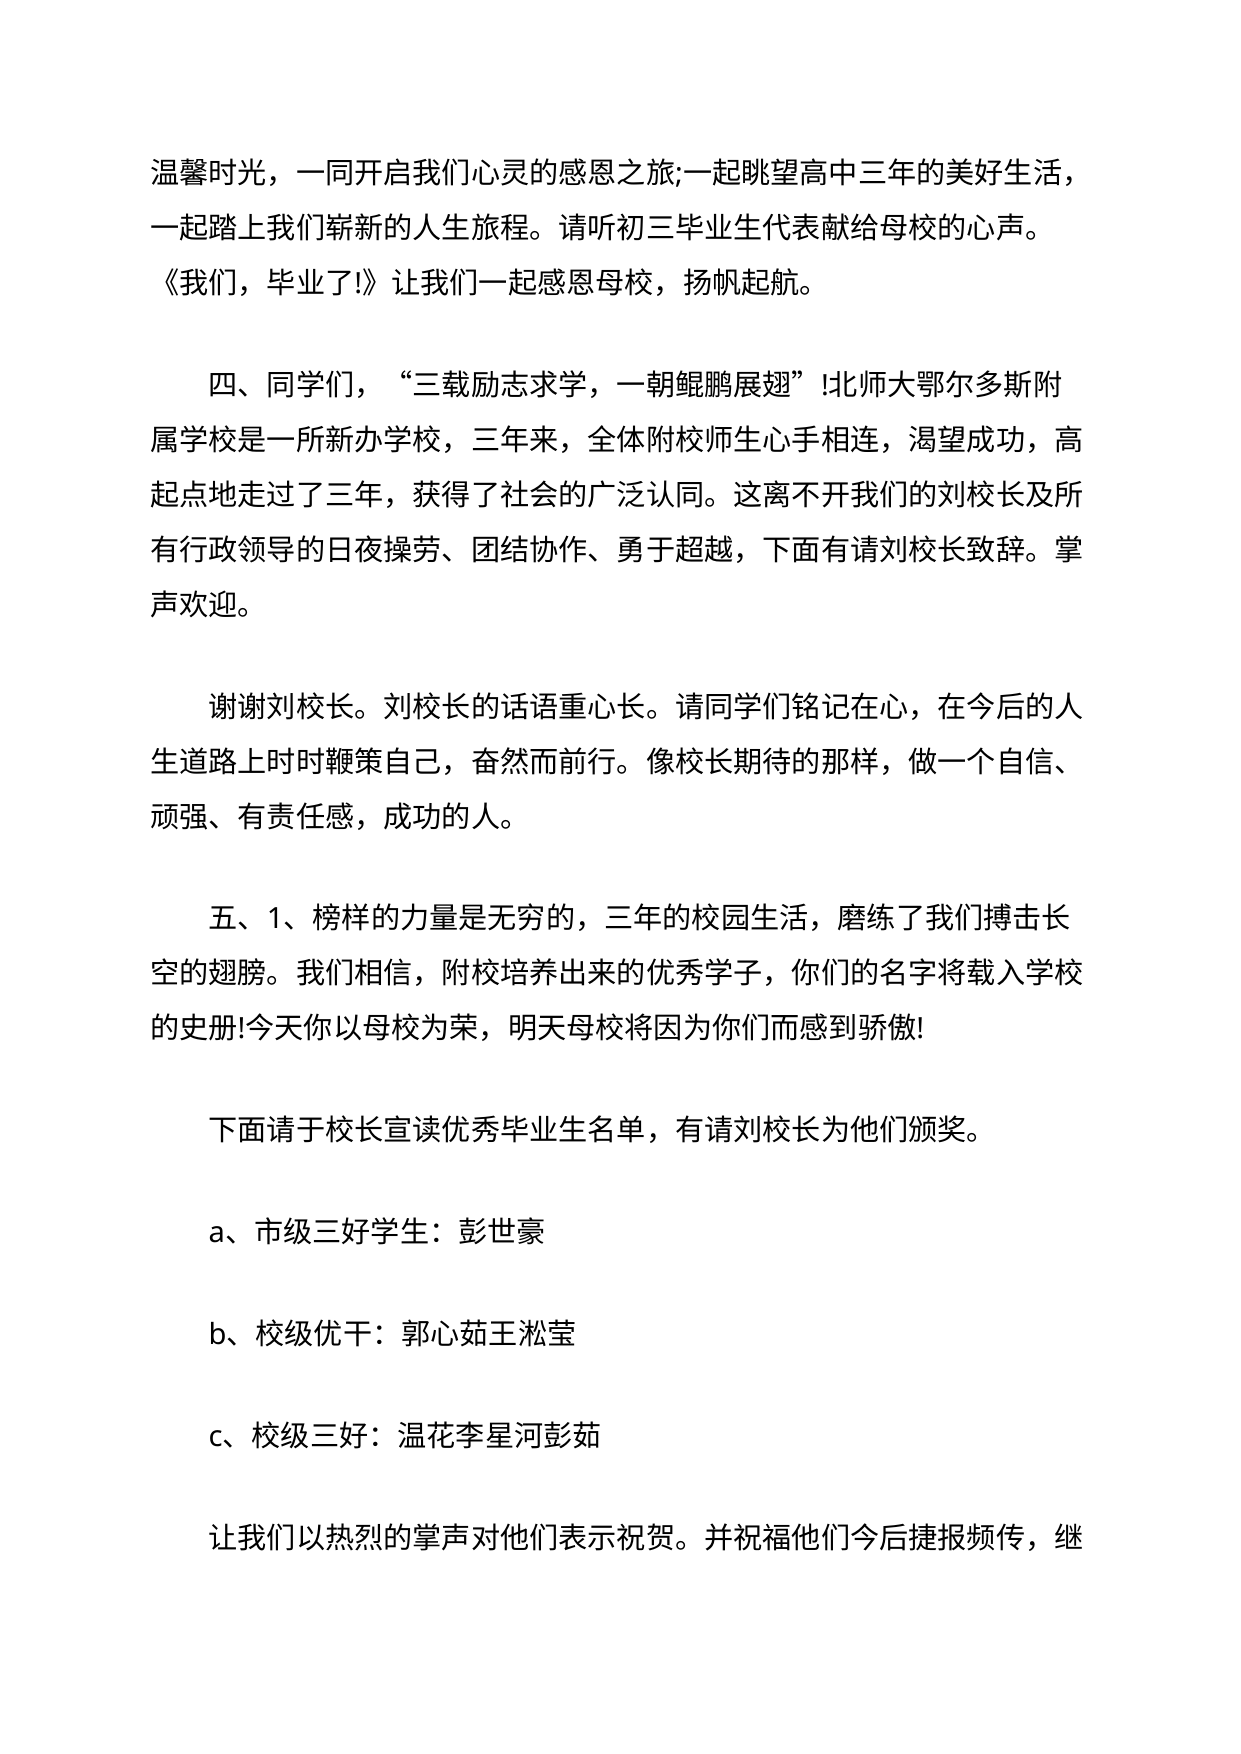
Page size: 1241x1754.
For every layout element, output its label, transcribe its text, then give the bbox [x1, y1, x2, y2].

text a、市级三好学生：彭世豪 [150, 1208, 1090, 1251]
text 下面请于校长宣读优秀毕业生名单，有请刘校长为他们颁奖。 [150, 1107, 1090, 1149]
text 谢谢刘校长。刘校长的话语重心长。请同学们铭记在心，在今后的人生道路上时时鞭策自己，奋然而前行。像校长期待的那样，做一个自信、顽强、有责任感，成功的人。 [150, 683, 1090, 835]
text 四、同学们，“三载励志求学，一朝鲲鹏展翅”!北师大鄂尔多斯附属学校是一所新办学校，三年来，全体附校师生心手相连，渴望成功，高起点地走过了三年，获得了社会的广泛认同。这离不开我们的刘校长及所有行政领导的日夜操劳、团结协作、勇于超越，下面有请刘校长致辞。掌声欢迎。 [150, 362, 1090, 624]
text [150, 150, 1090, 302]
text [150, 1514, 1090, 1557]
text b、校级优干：郭心茹王淞莹 [150, 1311, 1090, 1353]
text 五、1、榜样的力量是无穷的，三年的校园生活，磨练了我们搏击长空的翅膀。我们相信，附校培养出来的优秀学子，你们的名字将载入学校的史册!今天你以母校为荣，明天母校将因为你们而感到骄傲! [150, 895, 1090, 1047]
text c、校级三好：温花李星河彭茹 [150, 1412, 1090, 1455]
